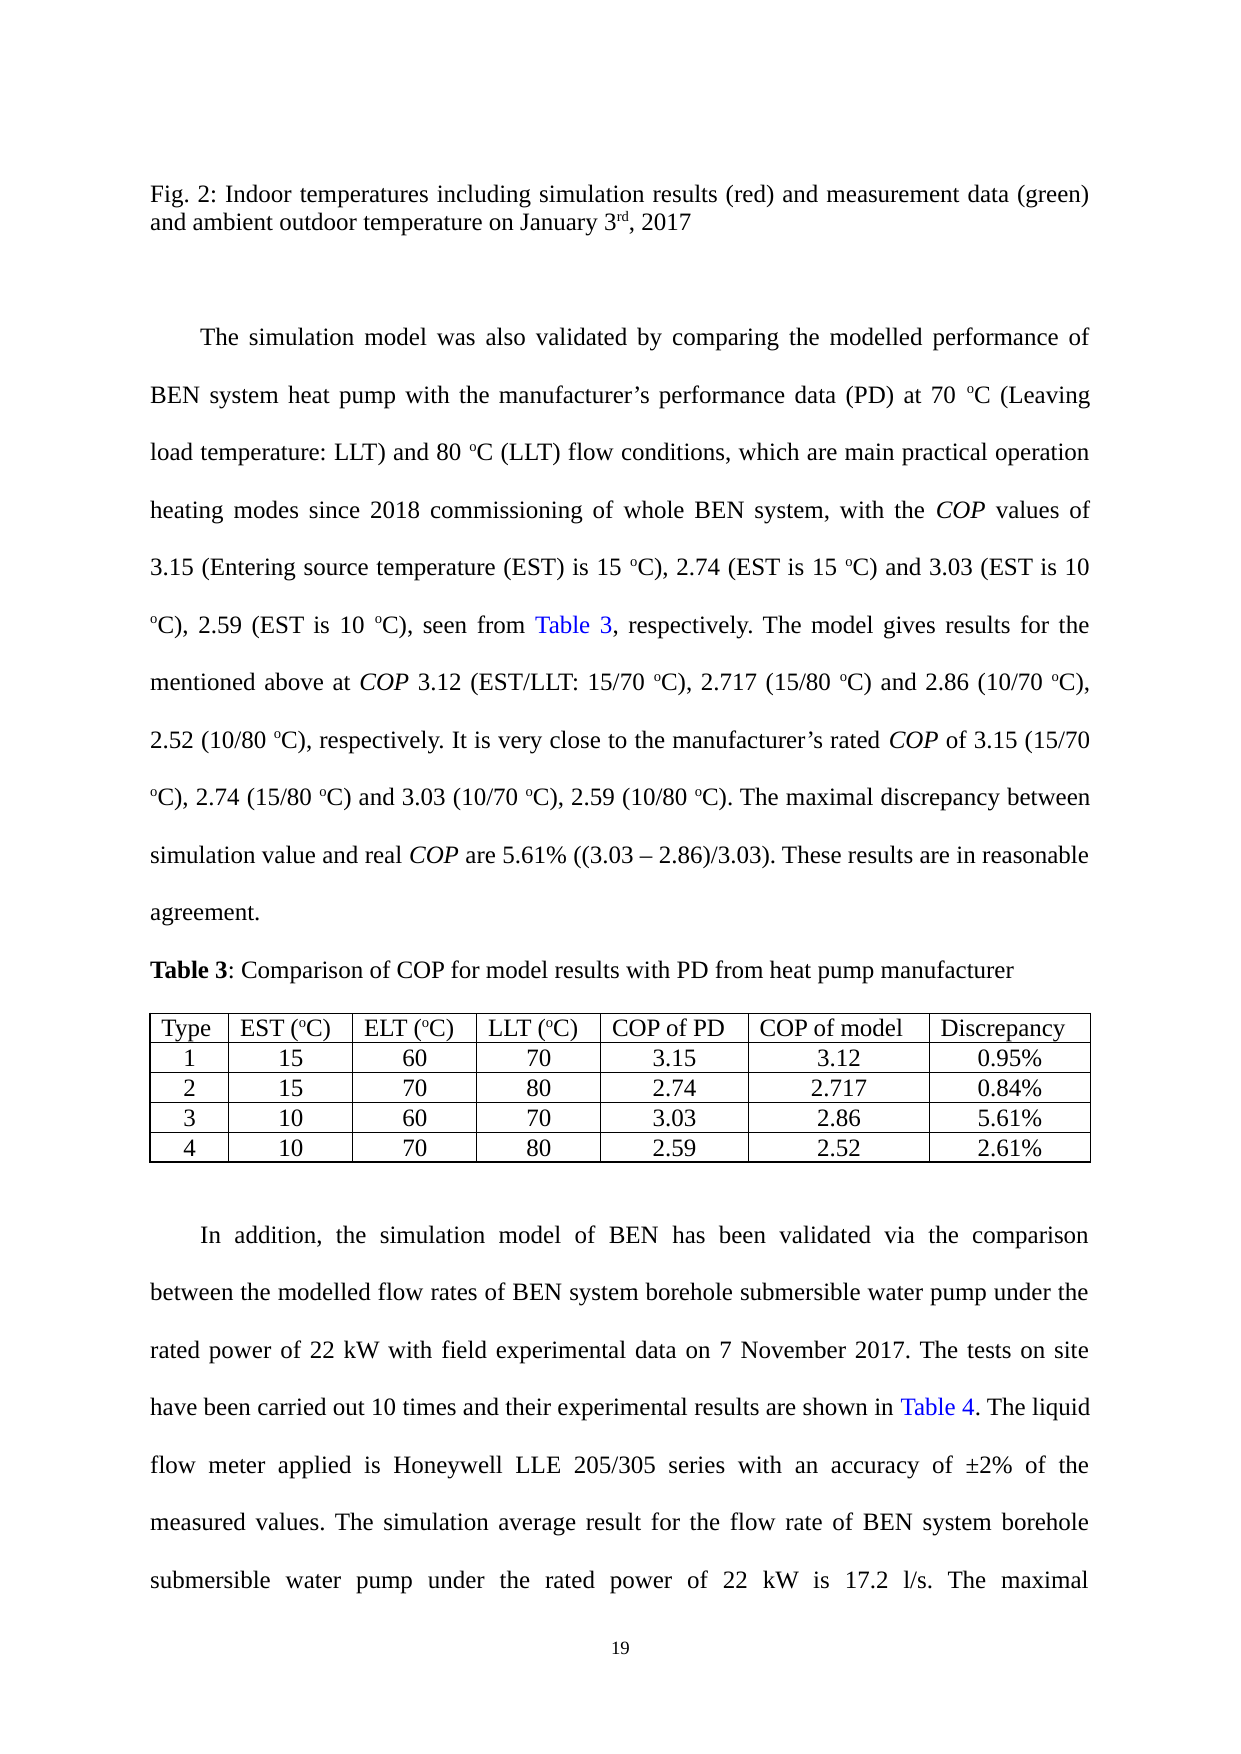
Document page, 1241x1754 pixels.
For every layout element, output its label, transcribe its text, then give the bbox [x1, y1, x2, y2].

table_cell 3.12 [749, 1043, 929, 1072]
table_cell 80 [477, 1073, 600, 1102]
table_cell 2.86 [749, 1103, 929, 1132]
table_cell 3.15 [601, 1043, 748, 1072]
table_cell 4 [151, 1133, 228, 1161]
table_cell 70 [477, 1103, 600, 1132]
table_header Type [151, 1014, 228, 1042]
table_header COP of model [749, 1014, 929, 1042]
table_cell 3 [151, 1103, 228, 1132]
table_cell 80 [477, 1133, 600, 1161]
table_cell 10 [229, 1103, 352, 1132]
table_header Discrepancy [930, 1014, 1090, 1042]
table_cell 15 [229, 1073, 352, 1102]
table_header COP of PD [601, 1014, 748, 1042]
table_header ELT (oC) [353, 1014, 476, 1042]
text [150, 1220, 1090, 1594]
table_cell 2.74 [601, 1073, 748, 1102]
table_cell 2.52 [749, 1133, 929, 1161]
table_cell 10 [229, 1133, 352, 1161]
table_cell 2.59 [601, 1133, 748, 1161]
table_cell 60 [353, 1043, 476, 1072]
table_header EST (oC) [229, 1014, 352, 1042]
table_cell 0.84% [930, 1073, 1090, 1102]
table_cell 5.61% [930, 1103, 1090, 1132]
table_cell 2.61% [930, 1133, 1090, 1161]
text The simulation model was also validated by comparing the modelled performance of BEN system heat pump with the manufacturer’s performance data (PD) at 70 oC (Leaving load temperature: LLT) and 80 oC (LLT) flow conditions, which are main practical operation heating modes since 2018 commissioning of whole BEN system, with the COP values of 3.15 (Entering source temperature (EST) is 15 oC), 2.74 (EST is 15 oC) and 3.03 (EST is 10 oC), 2.59 (EST is 10 oC), seen from Table 3, respectively. The model gives results for the mentioned above at COP 3.12 (EST/LLT: 15/70 oC), 2.717 (15/80 oC) and 2.86 (10/70 oC), 2.52 (10/80 oC), respectively. It is very close to the manufacturer’s rated COP of 3.15 (15/70 oC), 2.74 (15/80 oC) and 3.03 (10/70 oC), 2.59 (10/80 oC). The maximal discrepancy between simulation value and real COP are 5.61% ((3.03 – 2.86)/3.03). These results are in reasonable agreement. [150, 322, 1090, 926]
table_cell 1 [151, 1043, 228, 1072]
table_cell 15 [229, 1043, 352, 1072]
text Fig. 2: Indoor temperatures including simulation results (red) and measurement data (green) and ambient outdoor temperature on January 3rd, 2017 [150, 179, 1090, 236]
table_cell 70 [353, 1133, 476, 1161]
table_cell 3.03 [601, 1103, 748, 1132]
table_cell 2 [151, 1073, 228, 1102]
text Table 3: Comparison of COP for model results with PD from heat pump manufacturer [150, 955, 1090, 984]
table_cell 0.95% [930, 1043, 1090, 1072]
table_cell 2.717 [749, 1073, 929, 1102]
table_cell 60 [353, 1103, 476, 1132]
table_header LLT (oC) [477, 1014, 600, 1042]
table_cell 70 [477, 1043, 600, 1072]
table_cell 70 [353, 1073, 476, 1102]
